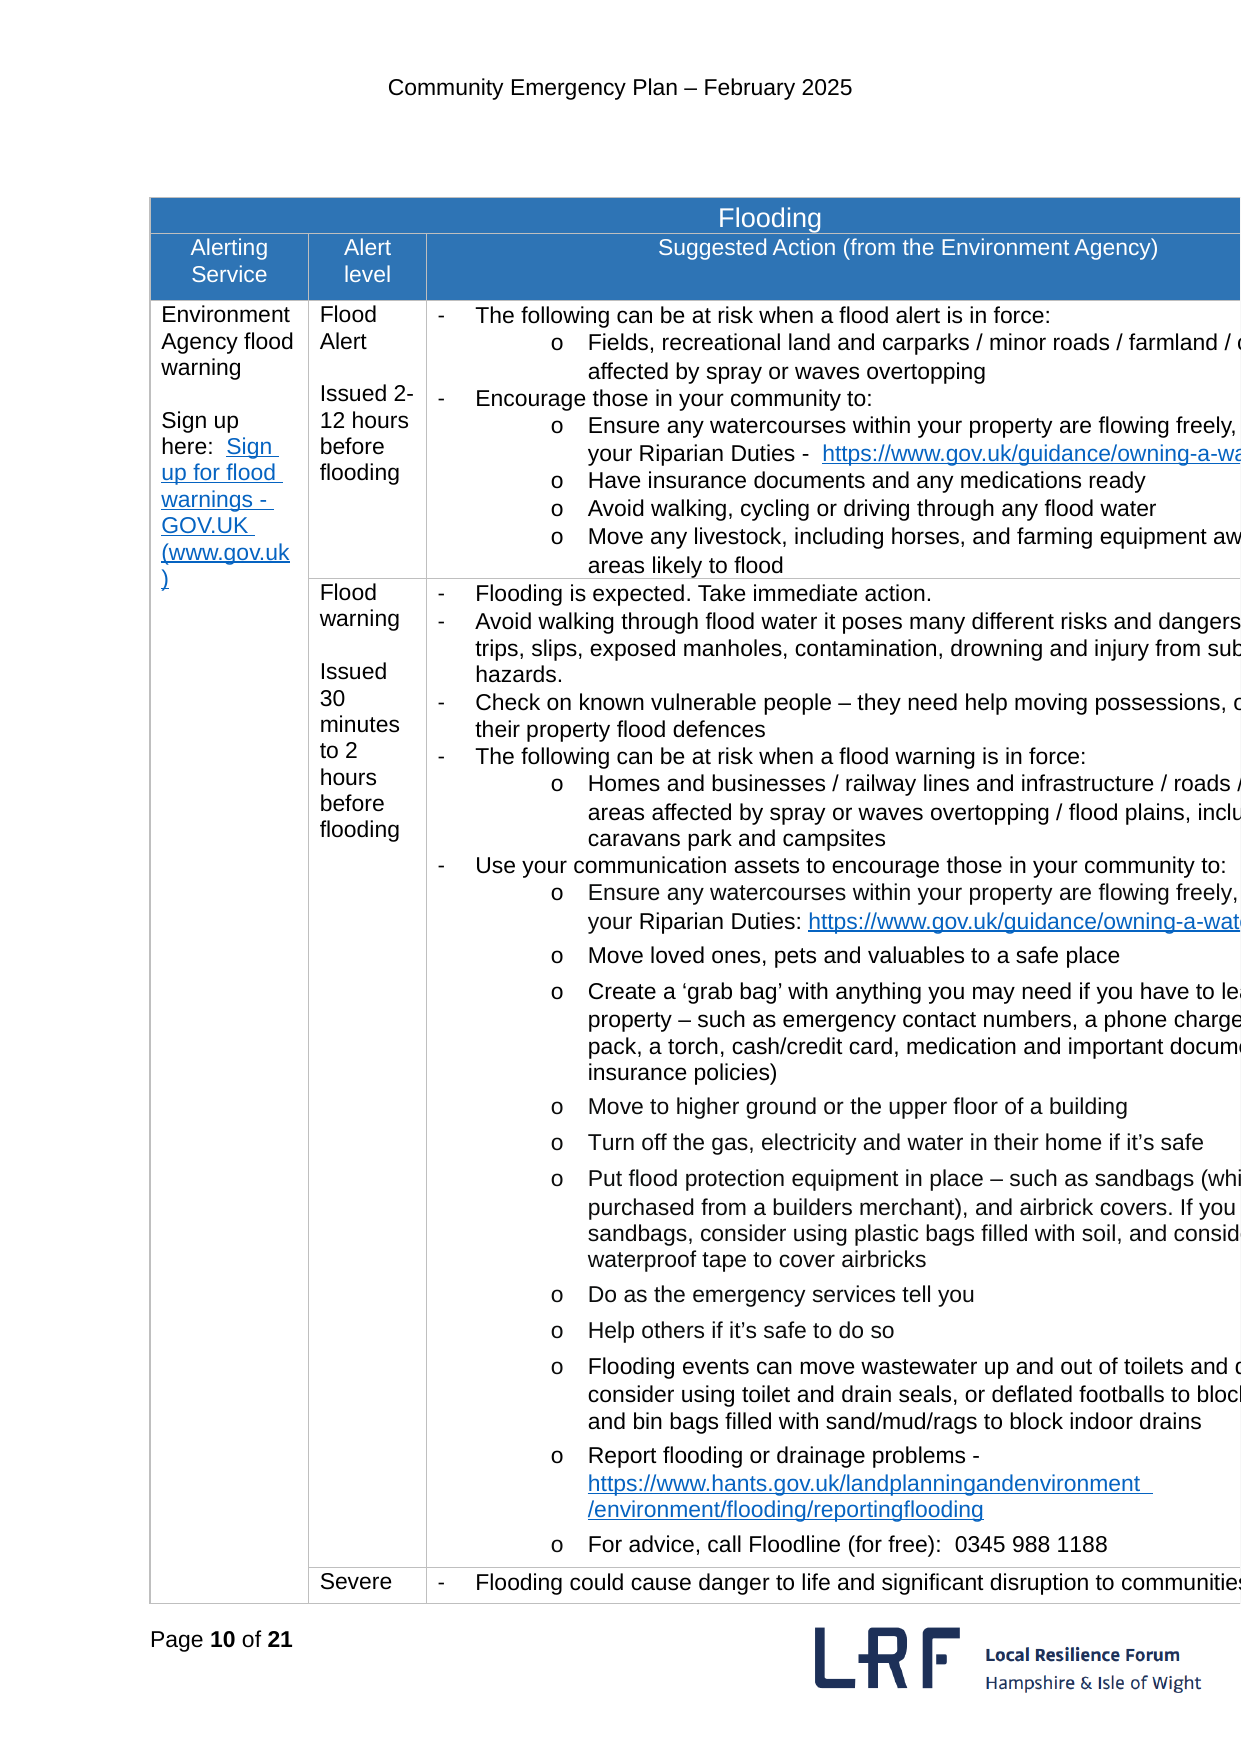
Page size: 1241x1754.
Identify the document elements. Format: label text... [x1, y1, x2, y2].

table_cell Environment Agency flood warning Sign up here: Sign up for flood warnings - GOV.UK (www.gov.uk) [151, 301, 308, 1603]
table_cell The following can be at risk when a flood alert is in force: Fields, recreational land and carparks / minor roads / farmland / coastal areas affected by spray or waves overtopping Encourage those in your community to: Ensure any watercourses within your property are flowing freely, in line with your Riparian Duties - https://www.gov.uk/guidance/owning-a-watercourse Have insurance documents and any medications ready Avoid walking, cycling or driving through any flood water Move any livestock, including horses, and farming equipment away from areas likely to flood [427, 301, 1240, 578]
table_cell Alerting Service [151, 234, 308, 300]
picture [785, 1604, 1241, 1736]
table_header Flooding [151, 198, 1240, 233]
table_cell Flood warning Issued 30 minutes to 2 hours before flooding [309, 579, 426, 1567]
table_cell Alert level [309, 234, 426, 300]
table_cell Suggested Action (from the Environment Agency) [427, 234, 1240, 300]
table_cell Flooding is expected. Take immediate action. Avoid walking through flood water it poses many different risks and dangers including: trips, slips, exposed manholes, contamination, drowning and injury from submerged hazards. Check on known vulnerable people – they need help moving possessions, or deploying their property flood defences The following can be at risk when a flood warning is in force: Homes and businesses / railway lines and infrastructure / roads / coastal areas affected by spray or waves overtopping / flood plains, including caravans park and campsites Use your communication assets to encourage those in your community to: Ensure any watercourses within your property are flowing freely, in line with your Riparian Duties: https://www.gov.uk/guidance/owning-a-watercourse Move loved ones, pets and valuables to a safe place Create a ‘grab bag’ with anything you may need if you have to leave your property – such as emergency contact numbers, a phone charger or battery pack, a torch, cash/credit card, medication and important documents (such as insurance policies) Move to higher ground or the upper floor of a building Turn off the gas, electricity and water in their home if it’s safe Put flood protection equipment in place – such as sandbags (which can be purchased from a builders merchant), and airbrick covers. If you do not have sandbags, consider using plastic bags filled with soil, and consider using waterproof tape to cover airbricks Do as the emergency services tell you Help others if it’s safe to do so Flooding events can move wastewater up and out of toilets and drains, consider using toilet and drain seals, or deflated footballs to block the toilet and bin bags filled with sand/mud/rags to block indoor drains Report flooding or drainage problems - ‌https://www.hants.gov.uk/landplanningandenvironment ‌/‌‌environment/flooding/reportingflooding For advice, call Floodline (for free): 0345 988 1188 [427, 579, 1240, 1567]
table_cell Flood Alert Issued 2-12 hours before flooding [309, 301, 426, 578]
table_cell Severe Flood Warning Issued when flooding threatens life [309, 1568, 426, 1603]
